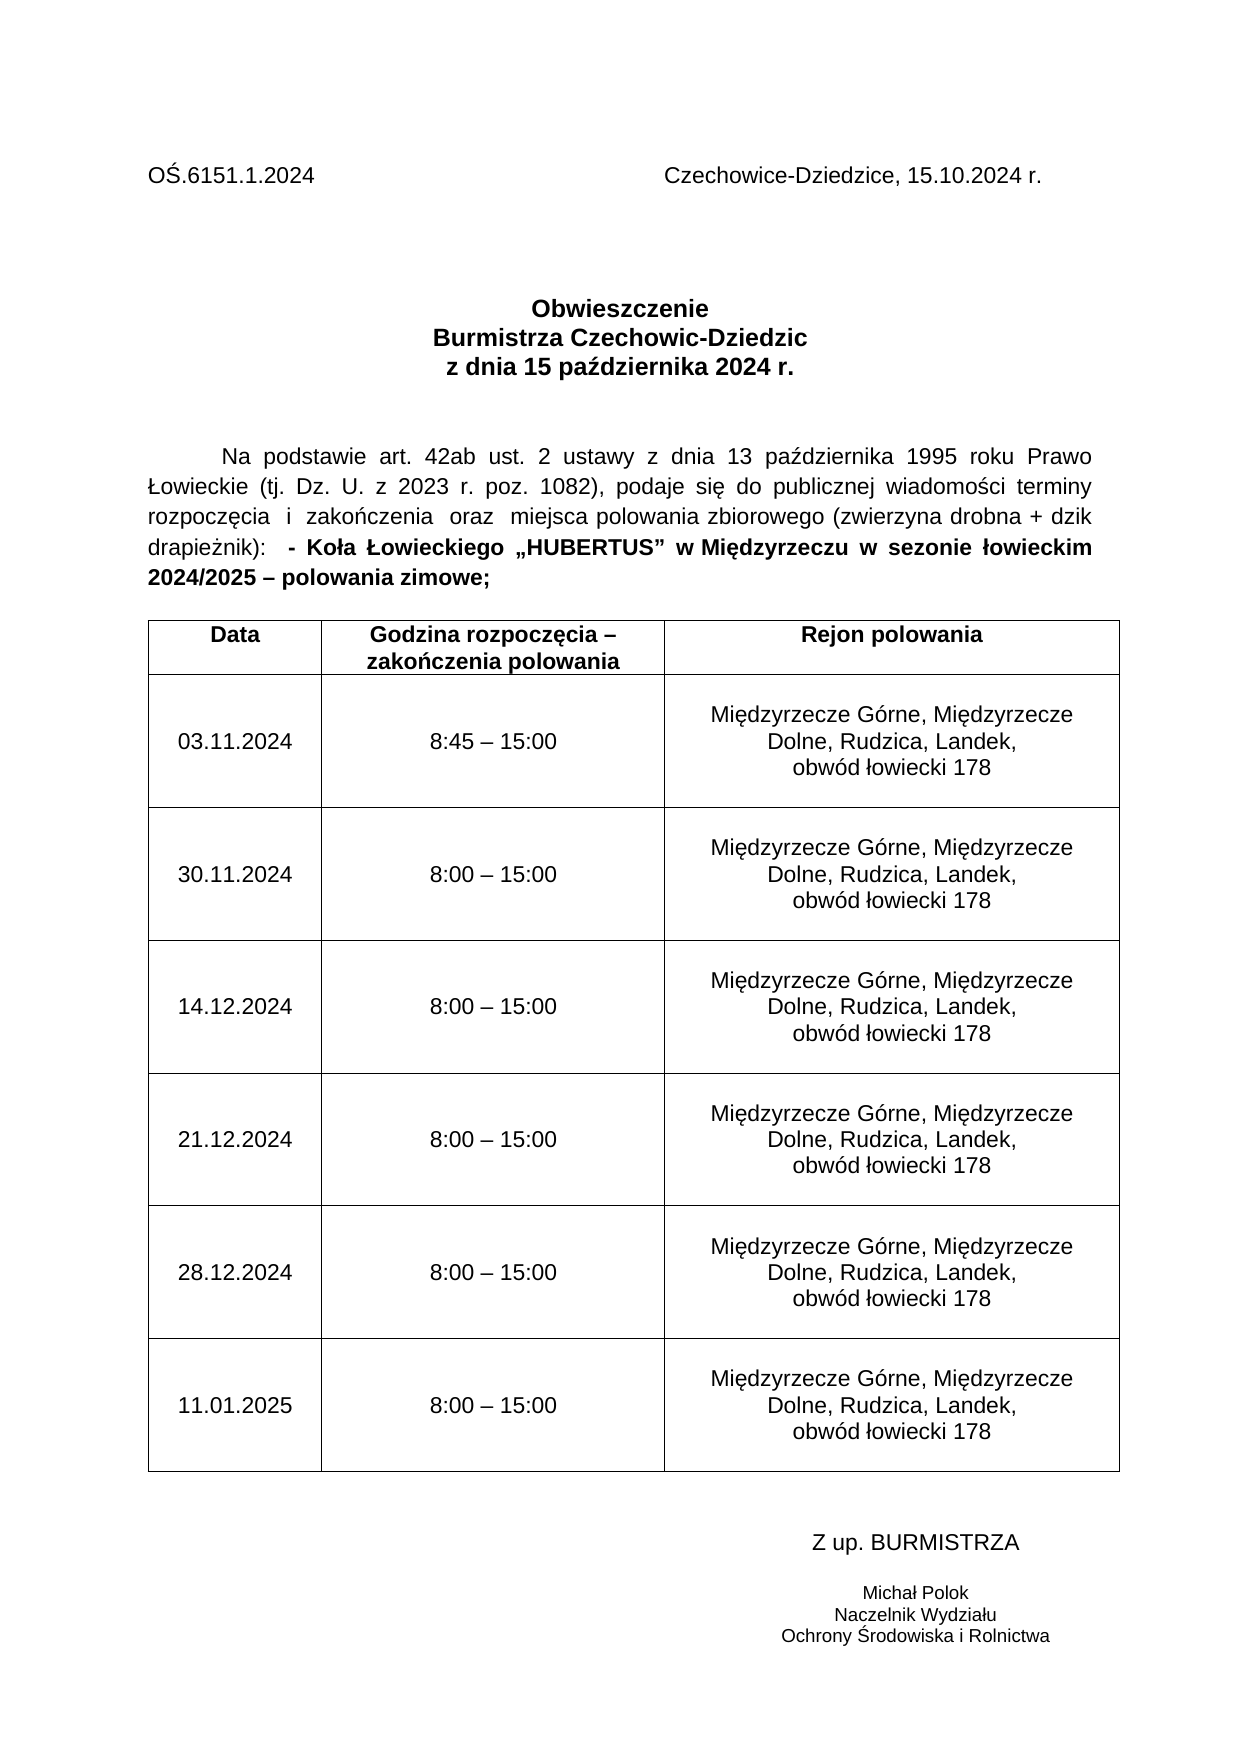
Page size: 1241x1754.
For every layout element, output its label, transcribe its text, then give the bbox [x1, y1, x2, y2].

table_cell 8:00 – 15:00 [322, 808, 664, 939]
table_cell 8:00 – 15:00 [322, 1339, 664, 1471]
text Z up. BURMISTRZA [768, 1529, 1063, 1556]
table_cell 30.11.2024 [149, 808, 321, 939]
table_cell Międzyrzecze Górne, Międzyrzecze Dolne, Rudzica, Landek, obwód łowiecki 178 [665, 1206, 1119, 1338]
table_cell Międzyrzecze Górne, Międzyrzecze Dolne, Rudzica, Landek, obwód łowiecki 178 [665, 1074, 1119, 1205]
table_cell 8:00 – 15:00 [322, 1206, 664, 1338]
table_cell 8:00 – 15:00 [322, 1074, 664, 1205]
table_cell Międzyrzecze Górne, Międzyrzecze Dolne, Rudzica, Landek, obwód łowiecki 178 [665, 1339, 1119, 1471]
table_cell Międzyrzecze Górne, Międzyrzecze Dolne, Rudzica, Landek, obwód łowiecki 178 [665, 808, 1119, 939]
text Obwieszczenie [148, 294, 1093, 323]
table_cell Międzyrzecze Górne, Międzyrzecze Dolne, Rudzica, Landek, obwód łowiecki 178 [665, 941, 1119, 1072]
text Na podstawie art. 42ab ust. 2 ustawy z dnia 13 października 1995 roku Prawo Łowieckie (tj. Dz. U. z 2023 r. poz. 1082), podaje się do publicznej wiadomości terminy rozpoczęcia i zakończenia oraz miejsca polowania zbiorowego (zwierzyna drobna + dzik drapieżnik): - Koła Łowieckiego „HUBERTUS” w Międzyrzeczu w sezonie łowieckim 2024/2025 – polowania zimowe; [148, 443, 1093, 590]
text Ochrony Środowiska i Rolnictwa [768, 1625, 1063, 1647]
table_header Rejon polowania [665, 621, 1119, 674]
table_cell 03.11.2024 [149, 675, 321, 807]
text Burmistrza Czechowic-Dziedzic [148, 323, 1093, 352]
text Naczelnik Wydziału [768, 1604, 1063, 1625]
table_header Data [149, 621, 321, 674]
table_cell 21.12.2024 [149, 1074, 321, 1205]
text z dnia 15 października 2024 r. [148, 352, 1093, 381]
table_cell 14.12.2024 [149, 941, 321, 1072]
text OŚ.6151.1.2024 Czechowice-Dziedzice, 15.10.2024 r. [148, 162, 1093, 189]
table_cell 8:00 – 15:00 [322, 941, 664, 1072]
table_cell 8:45 – 15:00 [322, 675, 664, 807]
table_cell Międzyrzecze Górne, Międzyrzecze Dolne, Rudzica, Landek, obwód łowiecki 178 [665, 675, 1119, 807]
text Michał Polok [768, 1582, 1063, 1604]
table_cell 28.12.2024 [149, 1206, 321, 1338]
table_header Godzina rozpoczęcia – zakończenia polowania [322, 621, 664, 674]
table_cell 11.01.2025 [149, 1339, 321, 1471]
